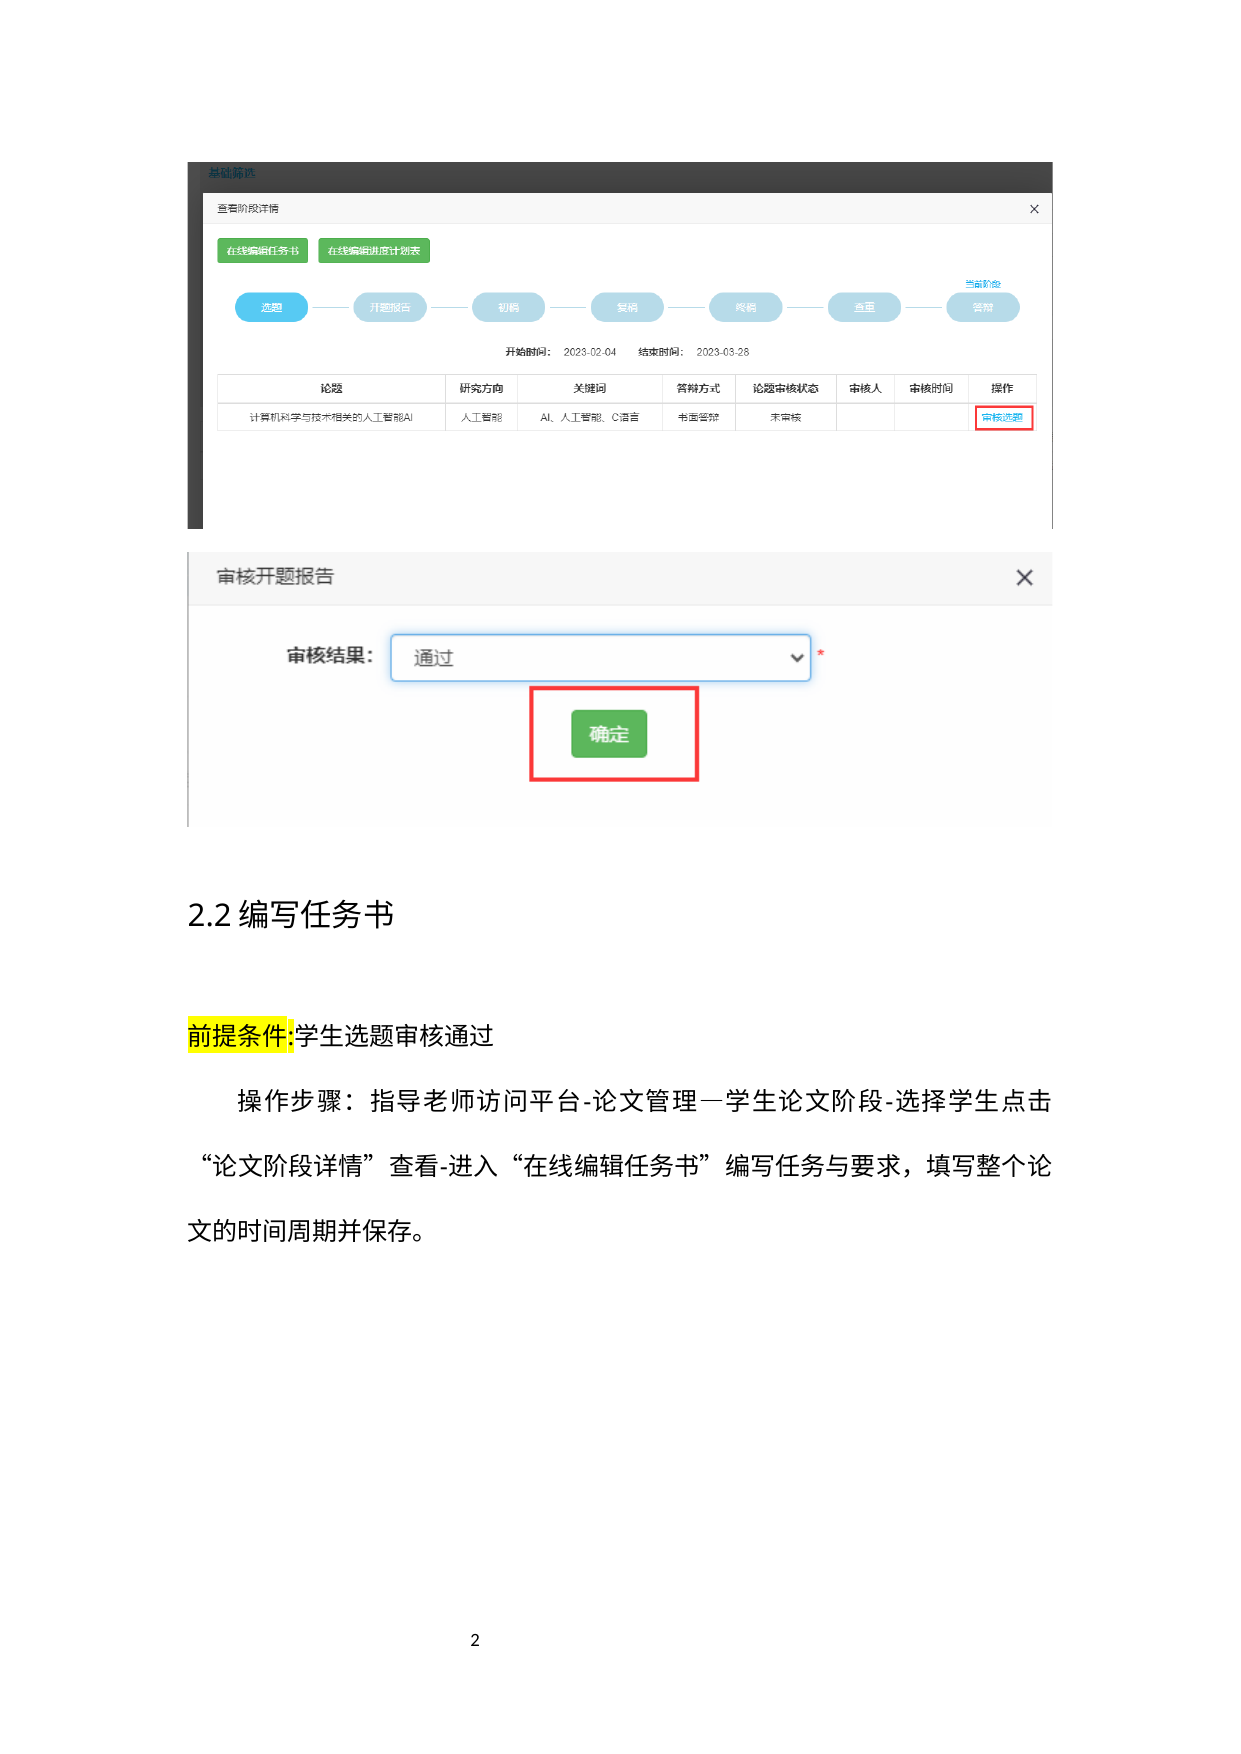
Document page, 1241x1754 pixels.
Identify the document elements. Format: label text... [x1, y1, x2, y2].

picture [187, 162, 1053, 529]
picture [187, 552, 1053, 827]
subtitle 2.2编写任务书 [187, 880, 1053, 945]
text 前提条件:学生选题审核通过 [187, 1002, 1053, 1067]
text 操作步骤：指导老师访问平台-论文管理—学生论文阶段-选择学生点击“论文阶段详情”查看-进入“在线编辑任务书”编写任务与要求，填写整个论文的时间周期并保存。 [187, 1067, 1053, 1262]
